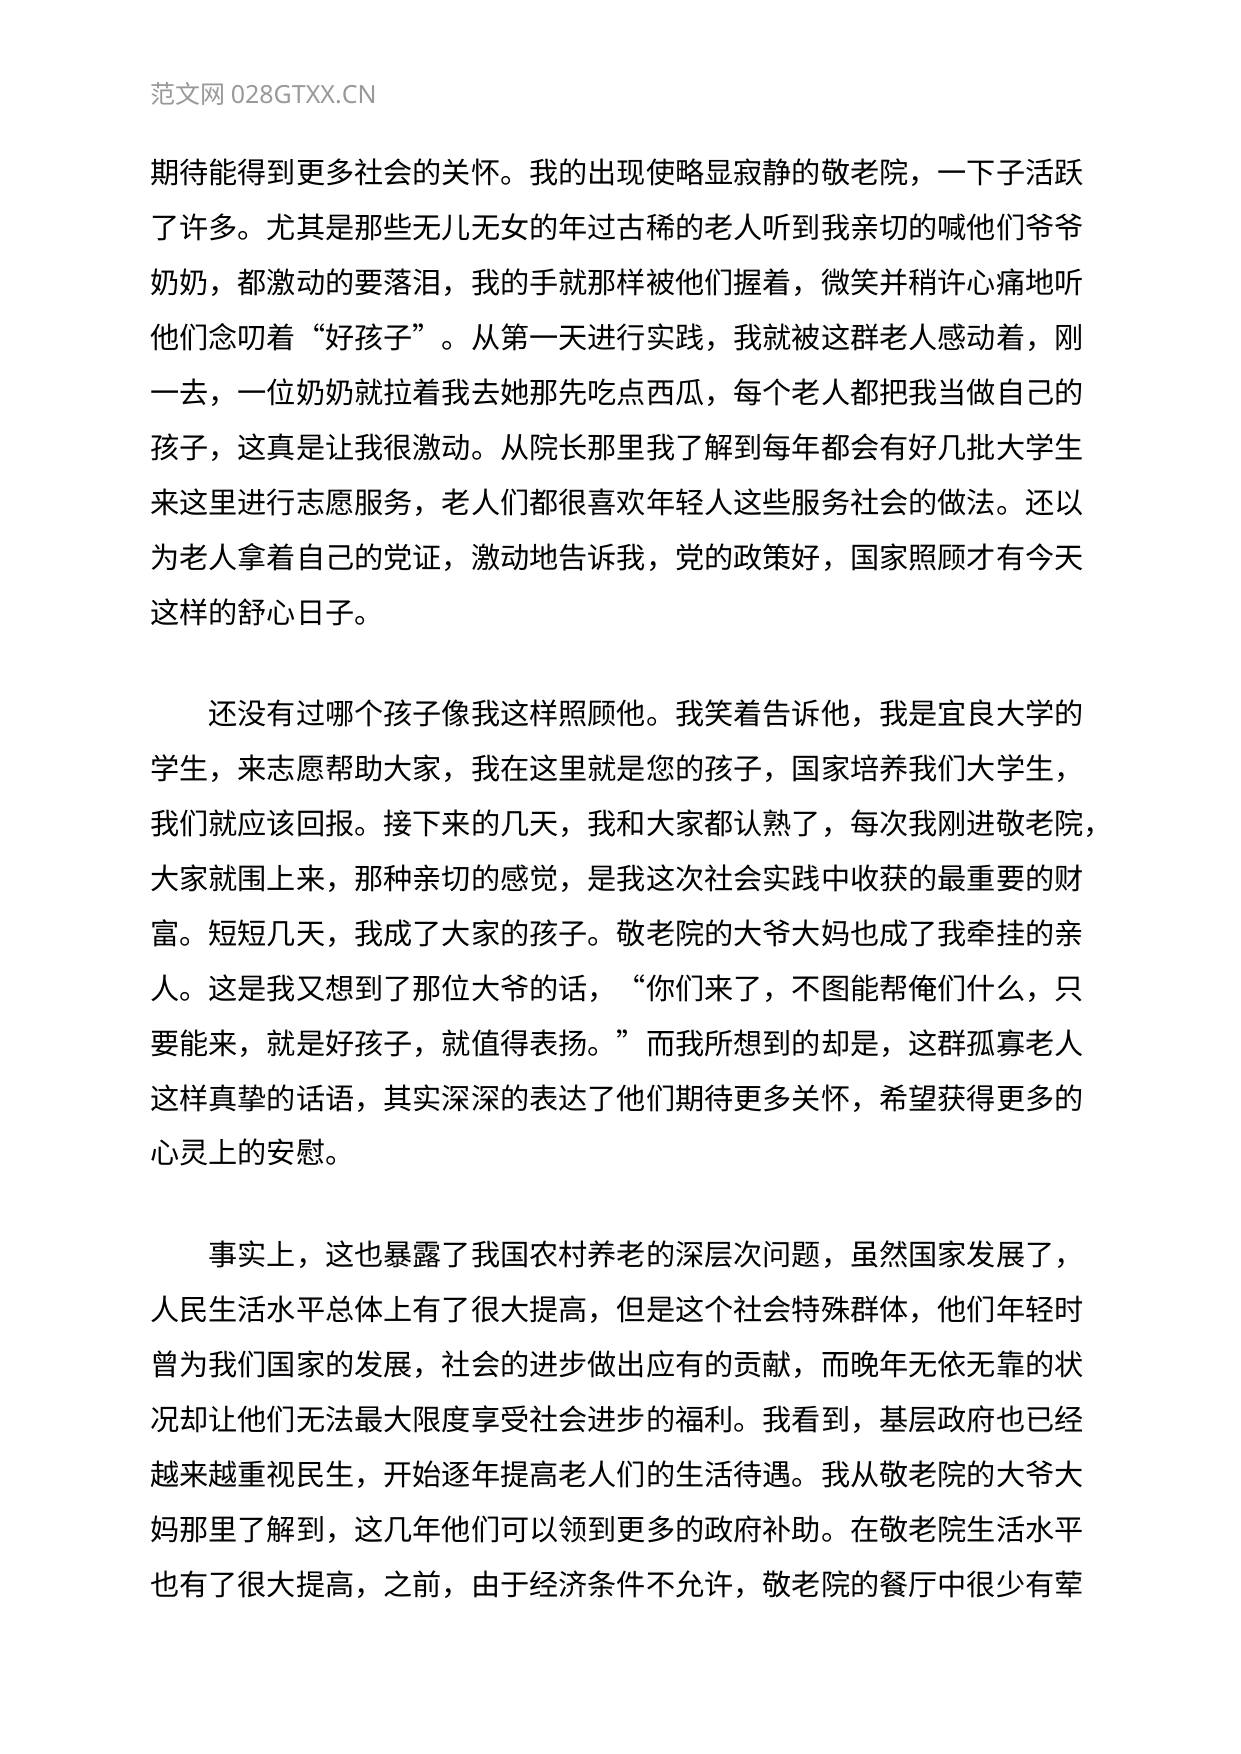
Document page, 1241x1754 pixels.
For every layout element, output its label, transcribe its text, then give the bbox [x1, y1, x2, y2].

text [150, 150, 1090, 631]
text 还没有过哪个孩子像我这样照顾他。我笑着告诉他，我是宜良大学的学生，来志愿帮助大家，我在这里就是您的孩子，国家培养我们大学生，我们就应该回报。接下来的几天，我和大家都认熟了，每次我刚进敬老院，大家就围上来，那种亲切的感觉，是我这次社会实践中收获的最重要的财富。短短几天，我成了大家的孩子。敬老院的大爷大妈也成了我牵挂的亲人。这是我又想到了那位大爷的话，“你们来了，不图能帮俺们什么，只要能来，就是好孩子，就值得表扬。”而我所想到的却是，这群孤寡老人这样真挚的话语，其实深深的表达了他们期待更多关怀，希望获得更多的心灵上的安慰。 [150, 691, 1090, 1172]
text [150, 1232, 1090, 1603]
